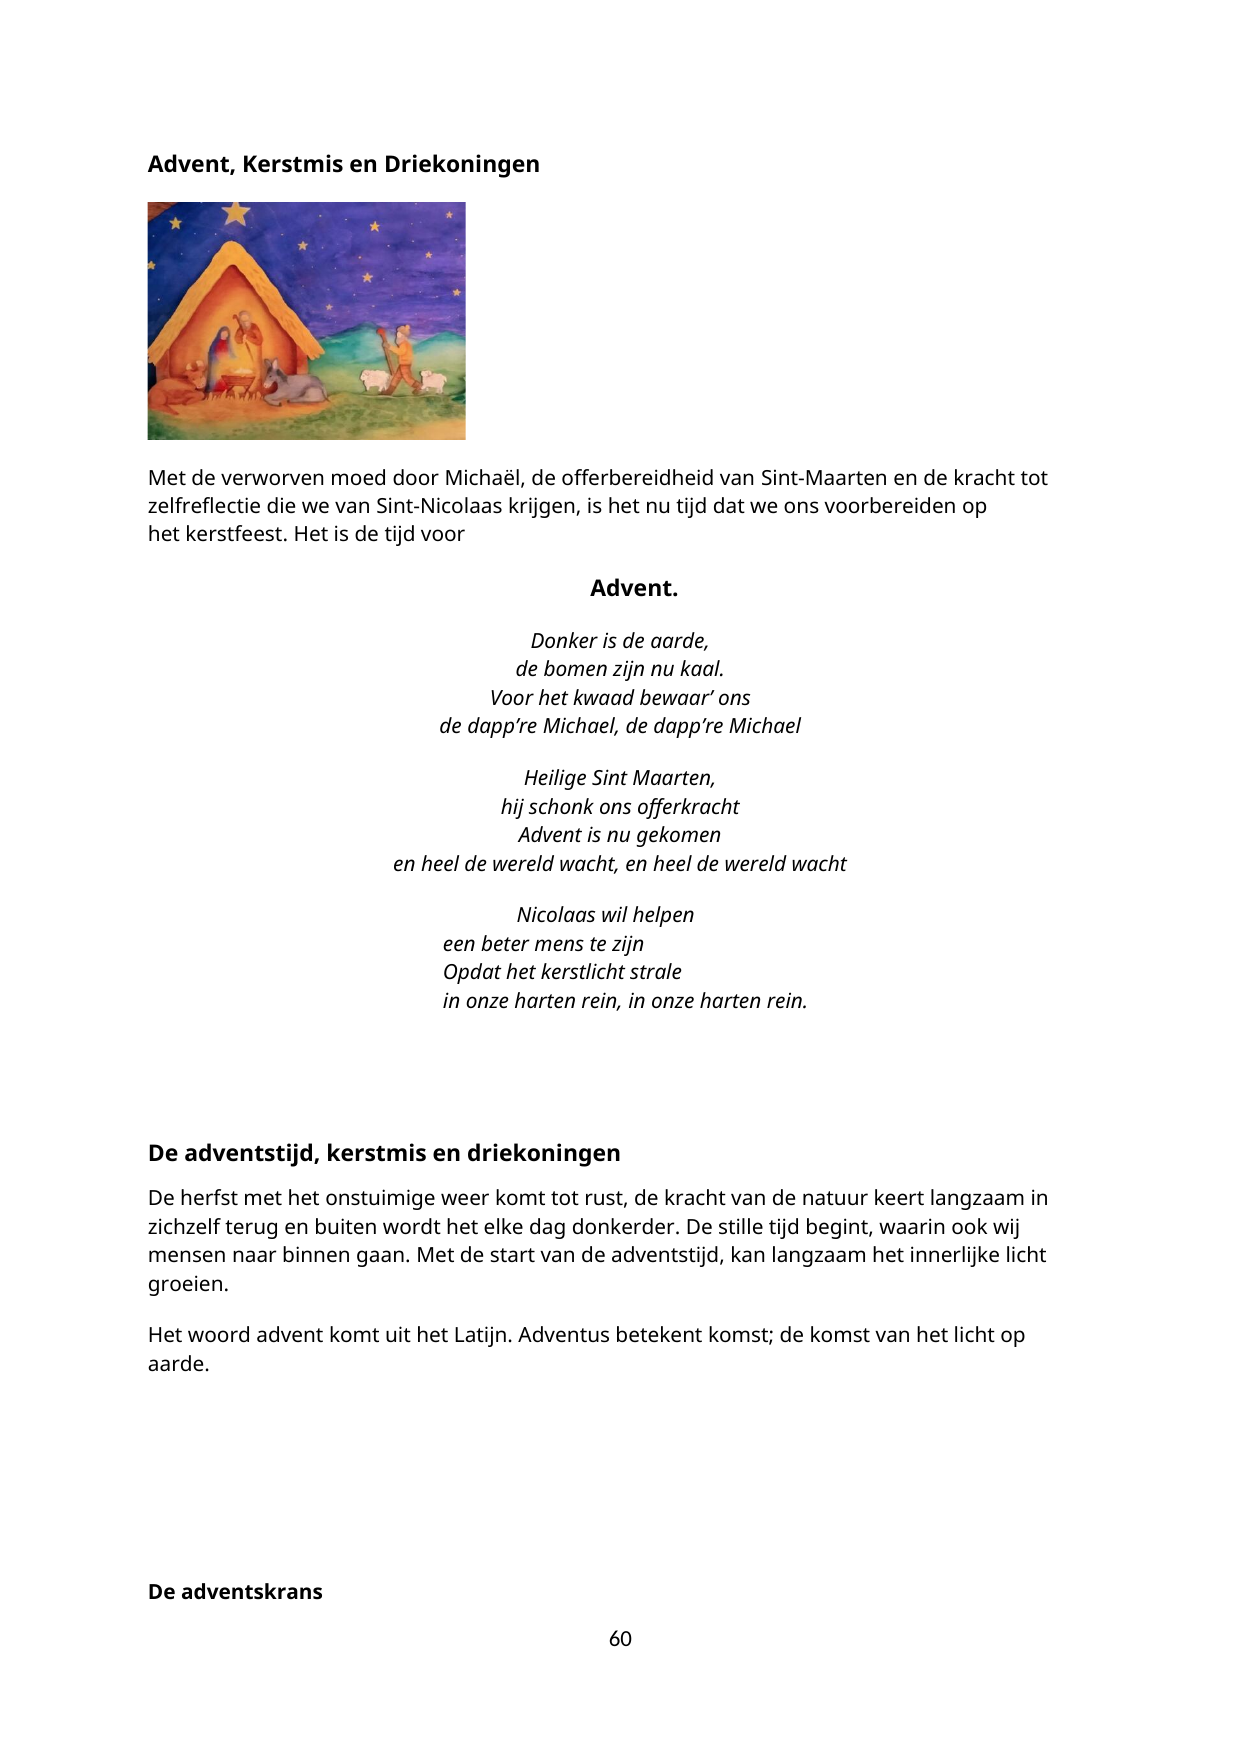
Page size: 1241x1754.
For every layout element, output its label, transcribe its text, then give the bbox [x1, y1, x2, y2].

text Advent, Kerstmis en Driekoningen [148, 148, 1093, 179]
text De adventstijd, kerstmis en driekoningen [148, 1136, 1093, 1168]
text Met de verworven moed door Michaël, de offerbereidheid van Sint-Maarten en de kracht tot zelfreflectie die we van Sint-Nicolaas krijgen, is het nu tijd dat we ons voorbereiden op het kerstfeest. Het is de tijd voor [148, 463, 1093, 548]
text De adventskrans [148, 1577, 1093, 1606]
picture [147, 202, 466, 440]
text Het woord advent komt uit het Latijn. Adventus betekent komst; de komst van het licht op aarde. [148, 1321, 1093, 1377]
text Donker is de aarde, de bomen zijn nu kaal. Voor het kwaad bewaar’ ons de dapp’re Michael, de dapp’re Michael [148, 626, 1093, 740]
text Nicolaas wil helpen een beter mens te zijn Opdat het kerstlicht strale in onze harten rein, in onze harten rein. [443, 901, 1093, 1014]
text De herfst met het onstuimige weer komt tot rust, de kracht van de natuur keert langzaam in zichzelf terug en buiten wordt het elke dag donkerder. De stille tijd begint, waarin ook wij mensen naar binnen gaan. Met de start van de adventstijd, kan langzaam het innerlijke licht groeien. [148, 1183, 1093, 1297]
text Heilige Sint Maarten, hij schonk ons offerkracht Advent is nu gekomen en heel de wereld wacht, en heel de wereld wacht [148, 763, 1093, 877]
text Advent. [516, 571, 1093, 603]
